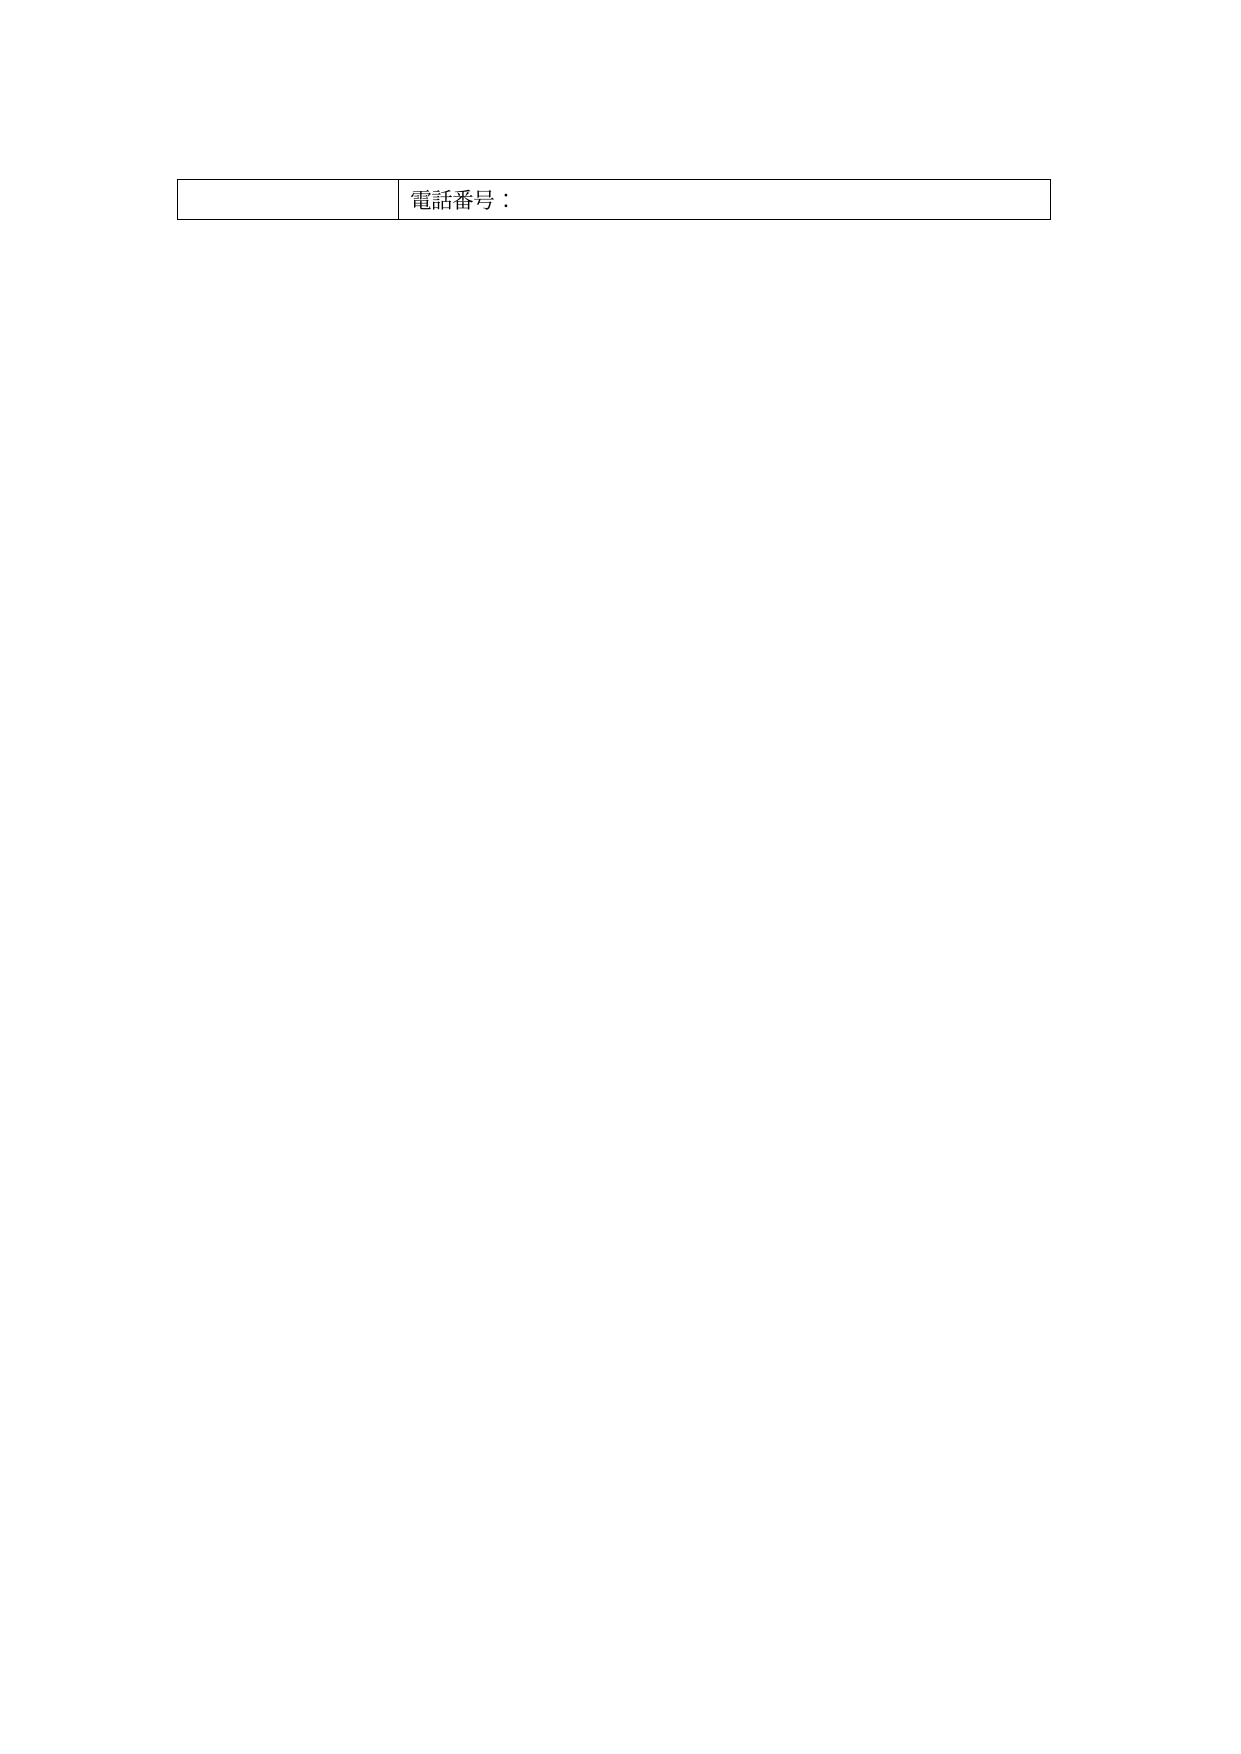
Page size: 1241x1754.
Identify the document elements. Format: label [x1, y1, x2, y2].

table_header [167, 179, 1063, 258]
